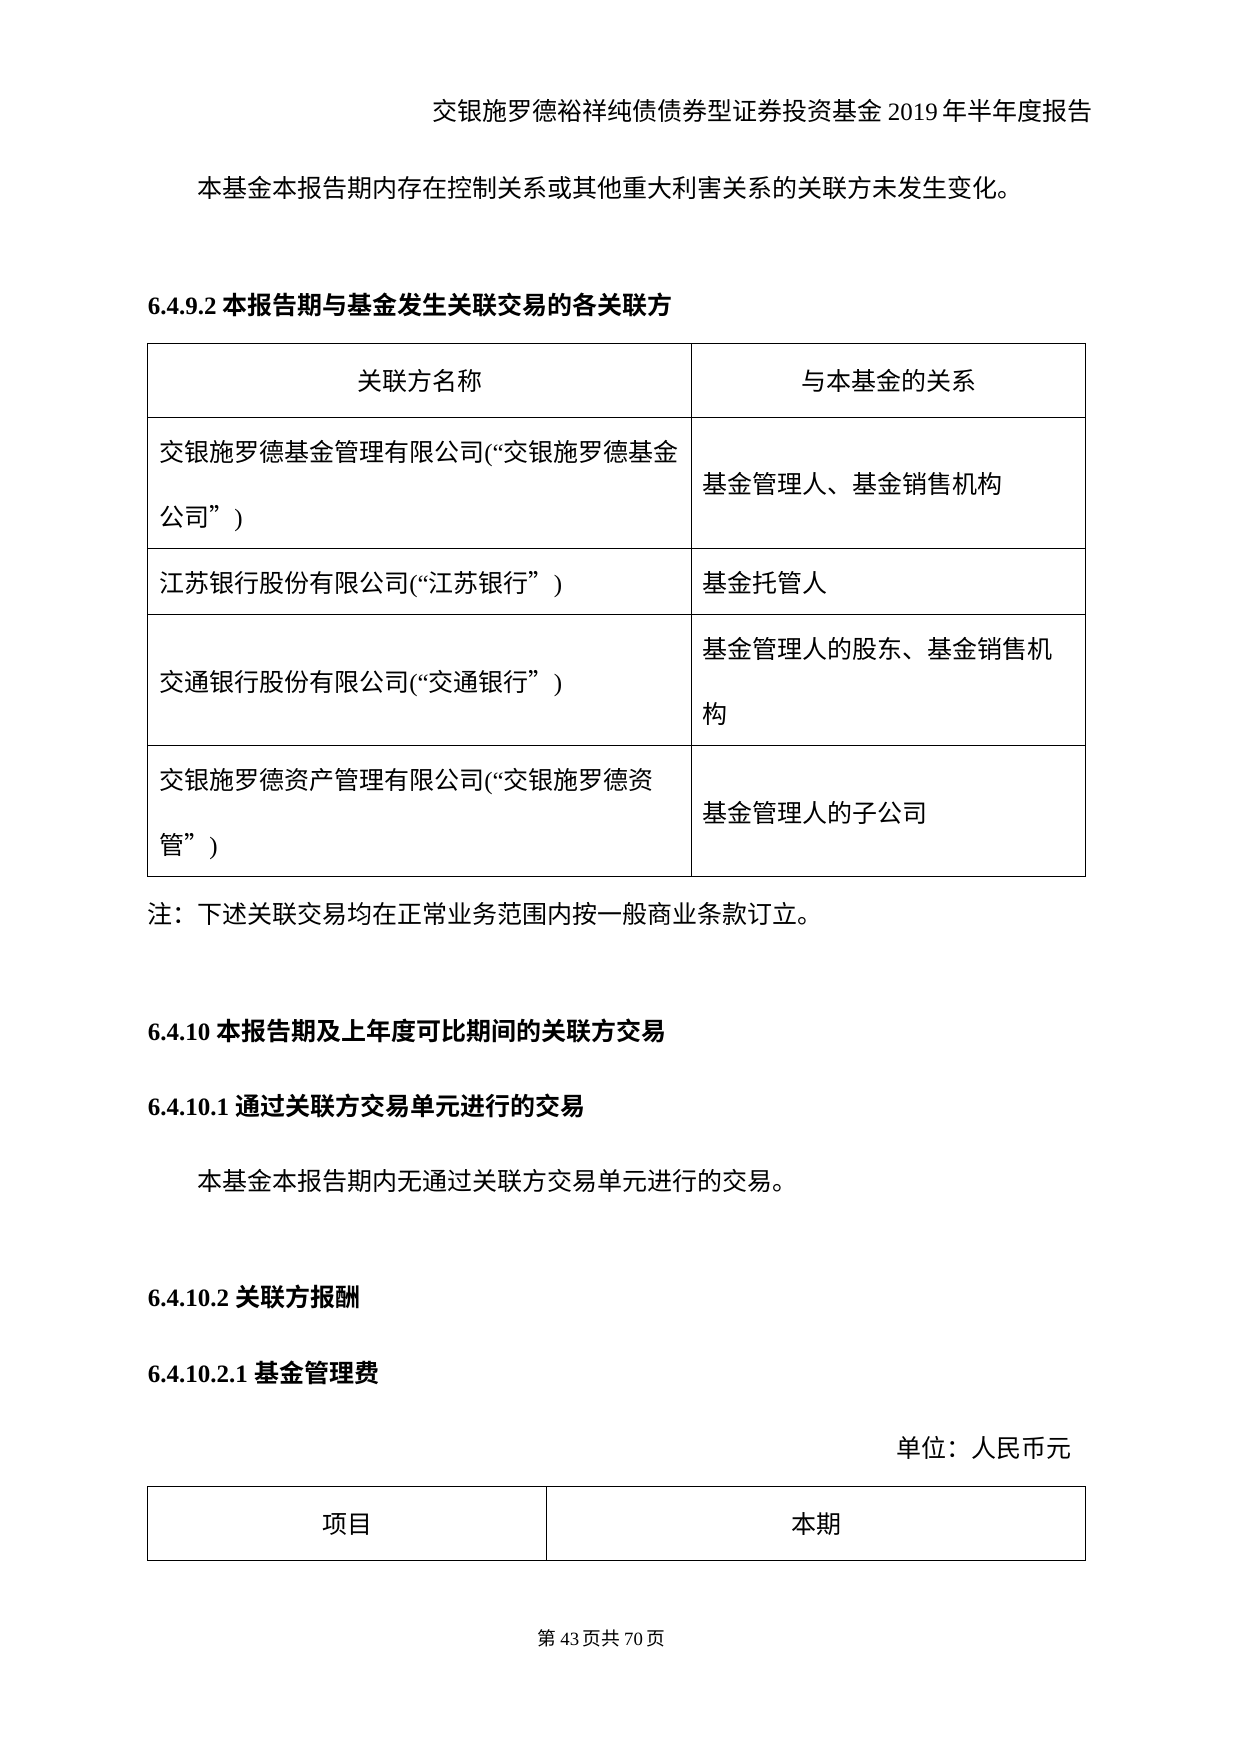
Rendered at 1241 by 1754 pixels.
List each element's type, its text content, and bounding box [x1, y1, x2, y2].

text 6.4.10.2 关联方报酬 [148, 1263, 1092, 1328]
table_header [547, 1487, 1085, 1560]
text 注：下述关联交易均在正常业务范围内按一般商业条款订立。 [148, 880, 1092, 945]
table_cell 基金管理人的子公司 [692, 746, 1085, 876]
text 6.4.10.2.1 基金管理费 [148, 1339, 1092, 1404]
table_header 关联方名称 [148, 344, 691, 417]
text 本基金本报告期内无通过关联方交易单元进行的交易。 [148, 1147, 1092, 1212]
text 单位：人民币元 [149, 1414, 1071, 1479]
text 6.4.10.1 通过关联方交易单元进行的交易 [148, 1072, 1092, 1137]
table_cell 交银施罗德资产管理有限公司(“交银施罗德资管”) [148, 746, 691, 876]
table_cell 基金托管人 [692, 549, 1085, 614]
table_cell 交通银行股份有限公司(“交通银行”) [148, 615, 691, 745]
text 6.4.10 本报告期及上年度可比期间的关联方交易 [148, 997, 1092, 1062]
table_cell 基金管理人的股东、基金销售机构 [692, 615, 1085, 745]
table_cell 江苏银行股份有限公司(“江苏银行”) [148, 549, 691, 614]
table_header 与本基金的关系 [692, 344, 1085, 417]
table_cell 基金管理人、基金销售机构 [692, 418, 1085, 548]
table_cell 交银施罗德基金管理有限公司(“交银施罗德基金公司”) [148, 418, 691, 548]
table_header 项目 [148, 1487, 546, 1560]
text 本基金本报告期内存在控制关系或其他重大利害关系的关联方未发生变化。 [148, 154, 1092, 219]
text 6.4.9.2 本报告期与基金发生关联交易的各关联方 [148, 271, 1092, 336]
